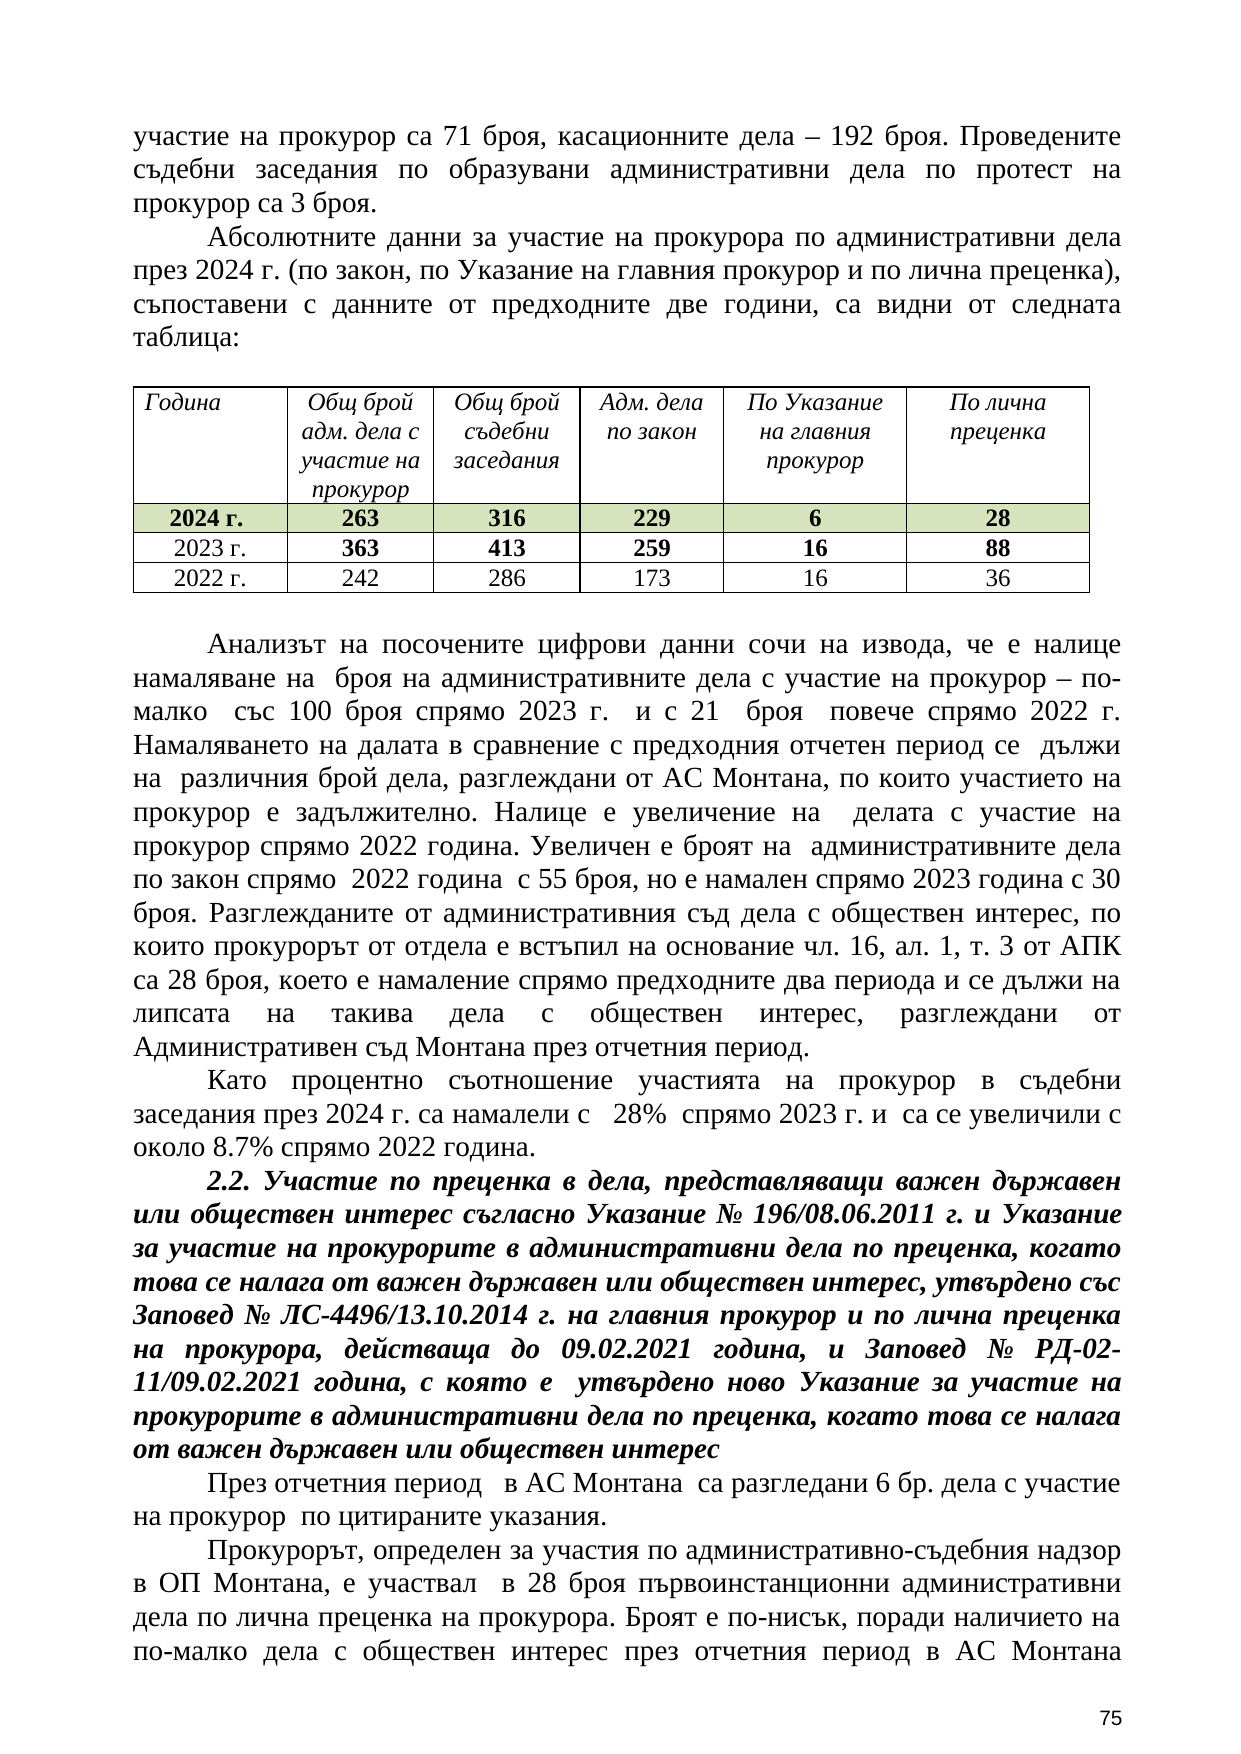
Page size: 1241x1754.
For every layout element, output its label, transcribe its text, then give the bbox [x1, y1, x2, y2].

text Анализът на посочените цифрови данни сочи на извода, че е налице намаляване на броя на административните дела с участие на прокурор – по-малко със 100 броя спрямо 2023 г. и с 21 броя повече спрямо 2022 г. Намаляването на далата в сравнение с предходния отчетен период се дължи на различния брой дела, разглеждани от АС Монтана, по които участието на прокурор е задължително. Налице е увеличение на делата с участие на прокурор спрямо 2022 година. Увеличен е броят на административните дела по закон спрямо 2022 година с 55 броя, но е намален спрямо 2023 година с 30 броя. Разглежданите от административния съд дела с обществен интерес, по които прокурорът от отдела е встъпил на основание чл. 16, ал. 1, т. 3 от АПК са 28 броя, което е намаление спрямо предходните два периода и се дължи на липсата на такива дела с обществен интерес, разглеждани от Административен съд Монтана през отчетния период. [133, 626, 1122, 1062]
table_cell 413 [434, 533, 579, 562]
table_header По Указание на главния прокурор [724, 388, 906, 502]
table_cell 229 [581, 504, 723, 532]
table_cell 259 [581, 533, 723, 562]
table_cell 36 [907, 563, 1089, 592]
table_header Година [134, 388, 287, 502]
table_cell 2024 г. [134, 504, 287, 532]
table_header Общ брой съдебни заседания [434, 388, 579, 502]
table_cell 316 [434, 504, 579, 532]
text Като процентно съотношение участията на прокурор в съдебни заседания през 2024 г. са намалели с 28% спрямо 2023 г. и са се увеличили с около 8.7% спрямо 2022 година. [133, 1062, 1122, 1163]
table_cell 173 [581, 563, 723, 592]
table_header По лична преценка [907, 388, 1089, 502]
table_cell 242 [288, 563, 433, 592]
text Абсолютните данни за участие на прокурора по административни дела през 2024 г. (по закон, по Указание на главния прокурор и по лична преценка), съпоставени с данните от предходните две години, са видни от следната таблица: [133, 219, 1122, 353]
table_header Адм. дела по закон [581, 388, 723, 502]
table_cell 28 [907, 504, 1089, 532]
table_cell 16 [724, 563, 906, 592]
table_cell 16 [724, 533, 906, 562]
table_cell 2022 г. [134, 563, 287, 592]
table_cell 2023 г. [134, 533, 287, 562]
text През отчетния период в АС Монтана са разгледани 6 бр. дела с участие на прокурор по цитираните указания. [133, 1465, 1122, 1532]
text 2.2. Участие по преценка в дела, представляващи важен държавен или обществен интерес съгласно Указание № 196/08.06.2011 г. и Указание за участие на прокурорите в административни дела по преценка, когато това се налага от важен държавен или обществен интерес, утвърдено със Заповед № ЛС-4496/13.10.2014 г. на главния прокурор и по лична преценка на прокурора, действаща до 09.02.2021 година, и Заповед № РД-02-11/09.02.2021 година, с която е утвърдено ново Указание за участие на прокурорите в административни дела по преценка, когато това се налага от важен държавен или обществен интерес [133, 1163, 1122, 1465]
table_header Общ брой адм. дела с участие на прокурор [288, 388, 433, 502]
table_cell 363 [288, 533, 433, 562]
table_cell 6 [724, 504, 906, 532]
table_cell 88 [907, 533, 1089, 562]
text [133, 1532, 1122, 1666]
table_cell 263 [288, 504, 433, 532]
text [133, 118, 1122, 219]
table_cell 286 [434, 563, 579, 592]
